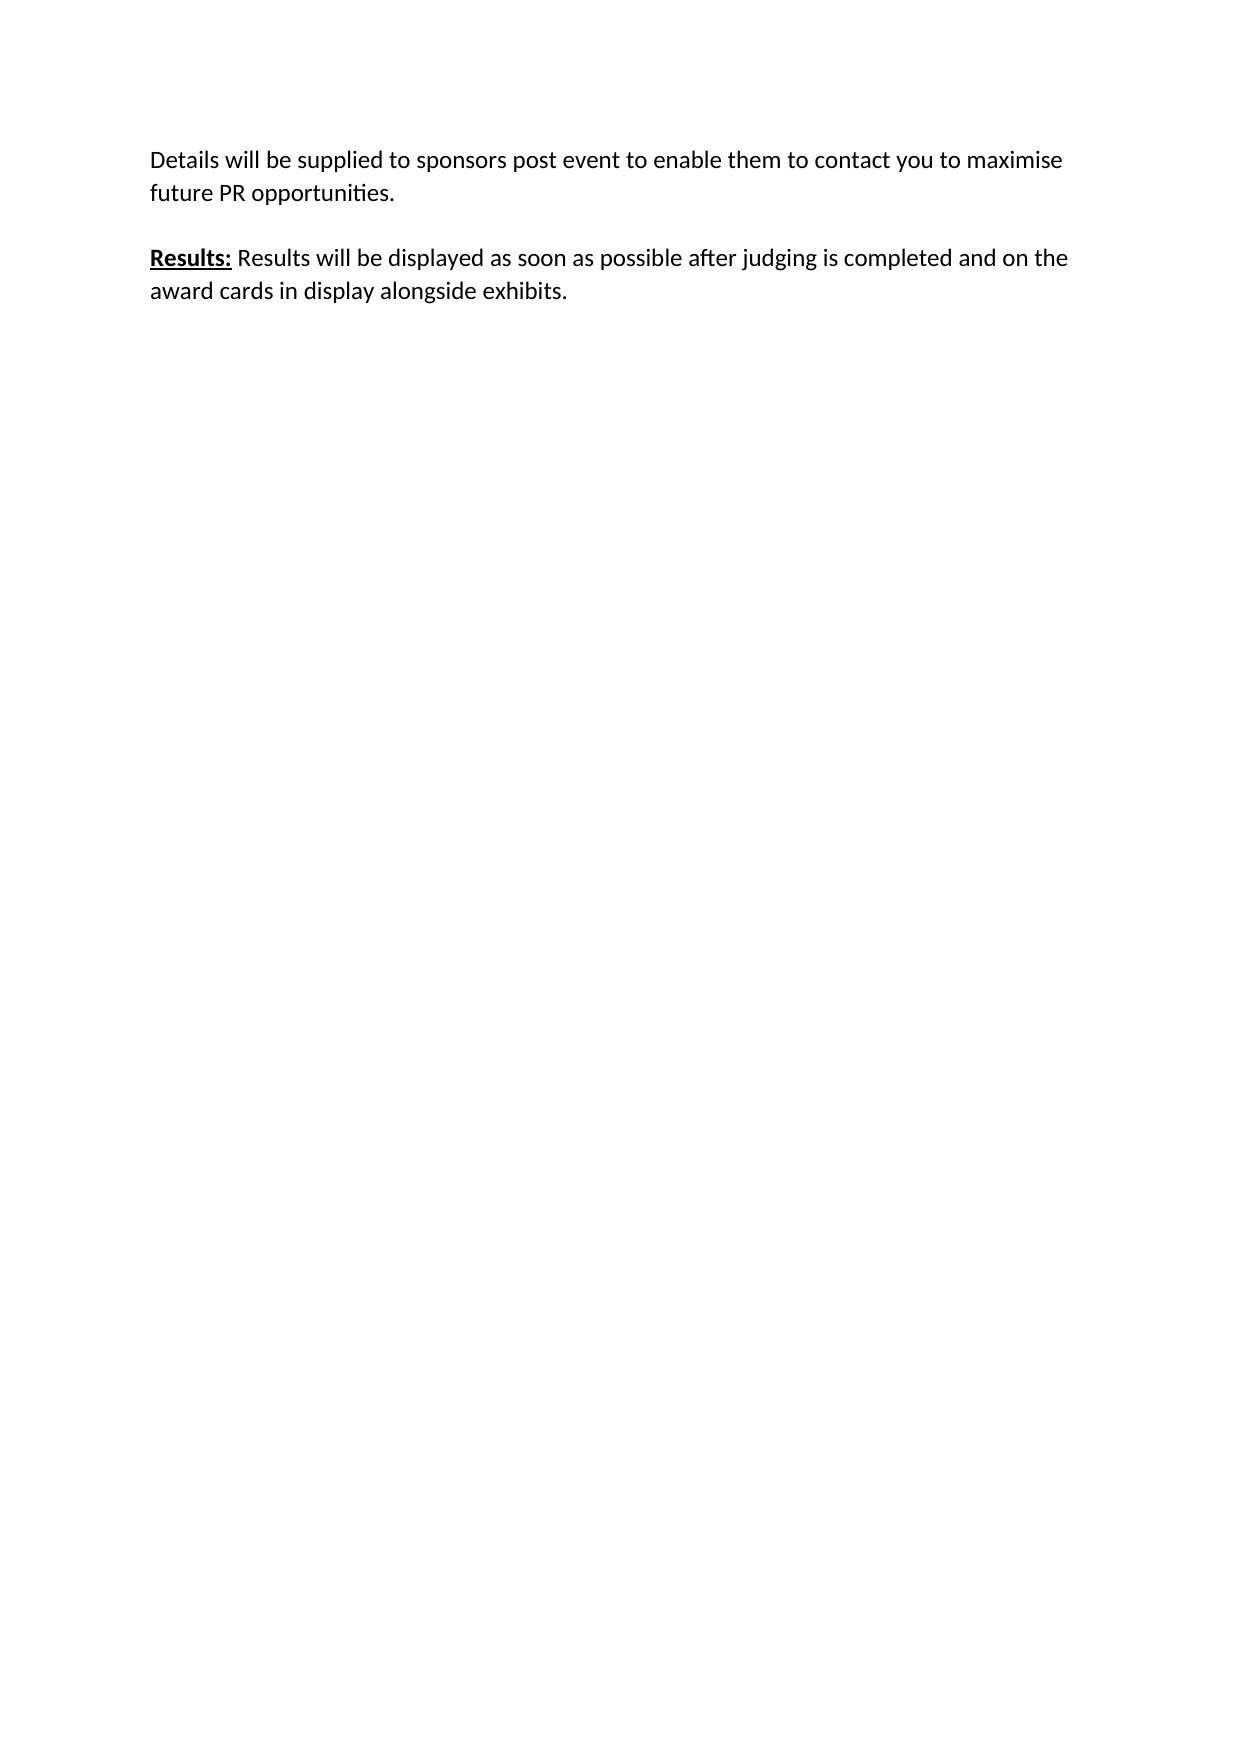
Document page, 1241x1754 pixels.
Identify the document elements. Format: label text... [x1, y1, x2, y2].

text Results: Results will be displayed as soon as possible after judging is completed and on the award cards in display alongside exhibits. [150, 242, 1087, 306]
text Details will be supplied to sponsors post event to enable them to contact you to maximise future PR opportunities. [150, 144, 1087, 207]
